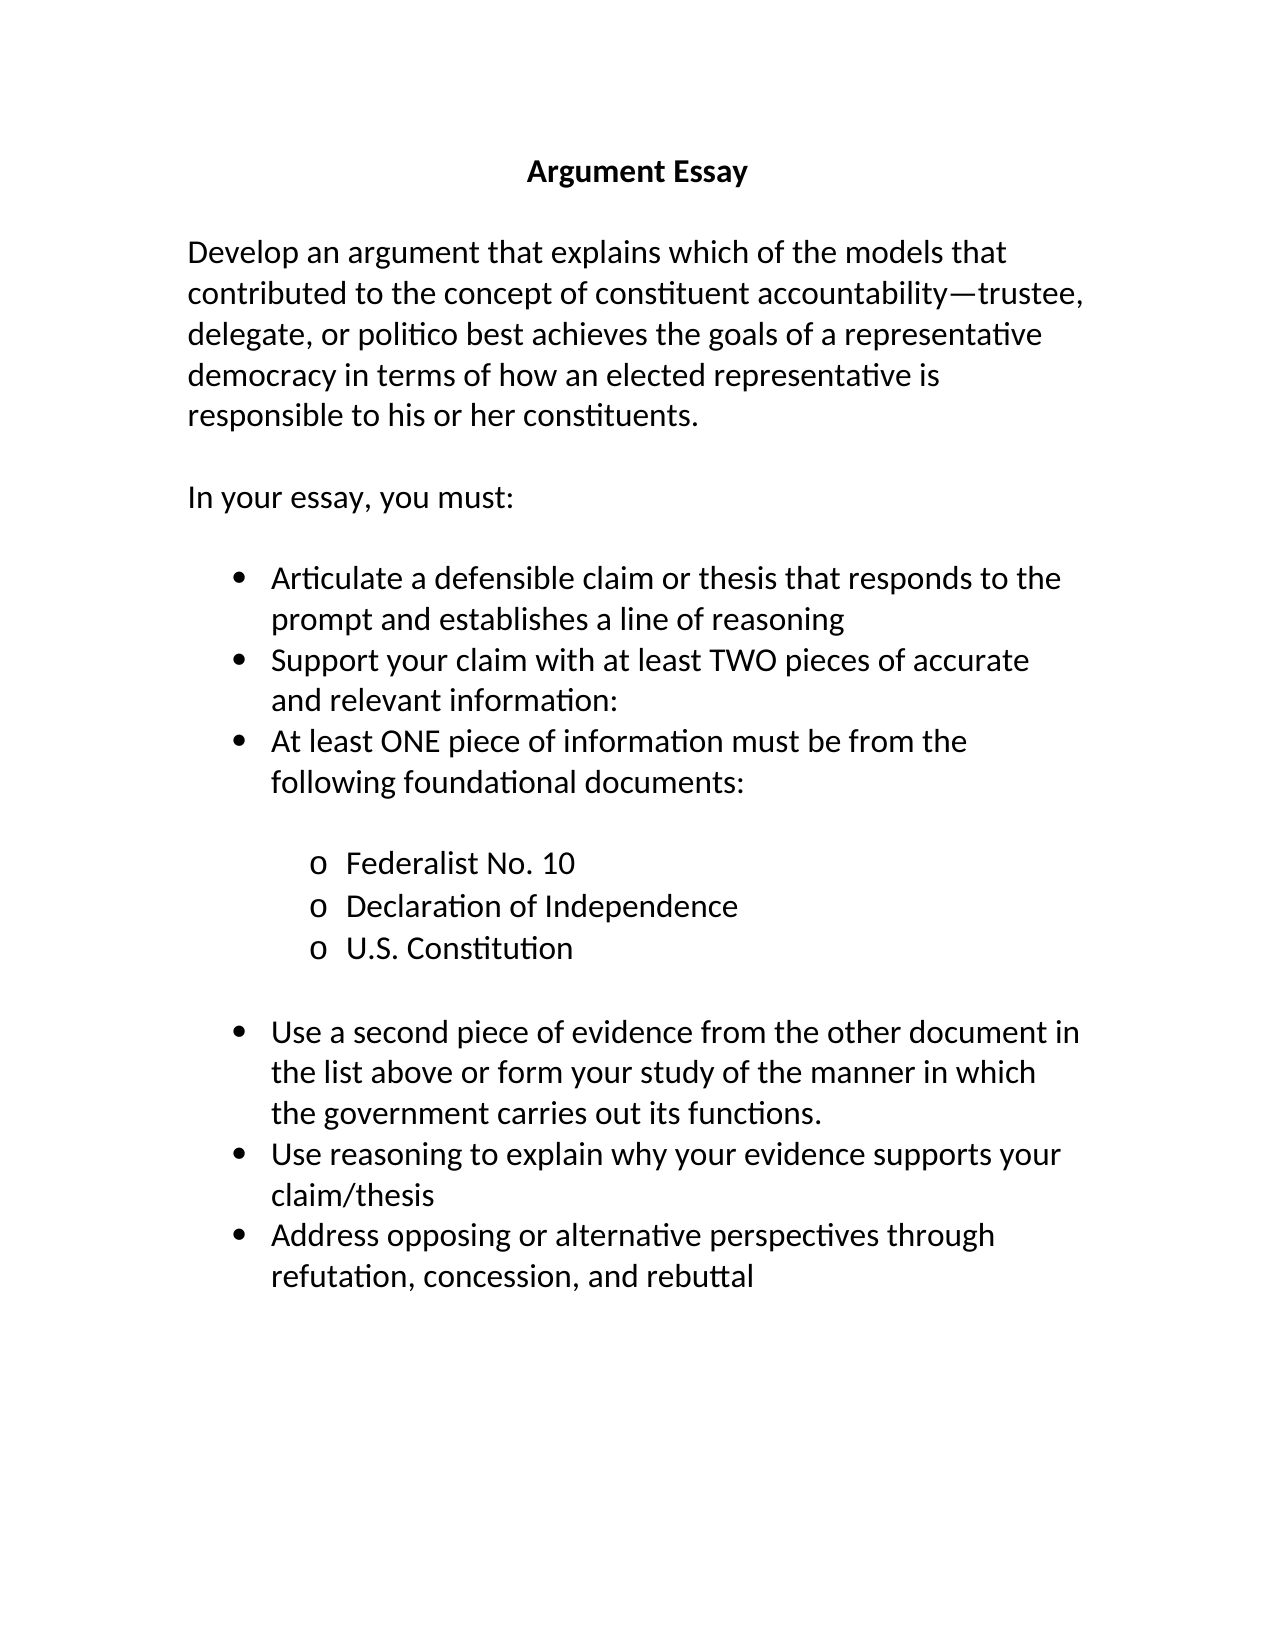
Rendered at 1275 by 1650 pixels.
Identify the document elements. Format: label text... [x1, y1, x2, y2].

list Declaration of Independence [308, 885, 1087, 927]
list At least ONE piece of information must be from the following foundational documents: [233, 720, 1087, 802]
list Use a second piece of evidence from the other document in the list above or form your study of the manner in which the government carries out its functions. [233, 1011, 1087, 1133]
list Federalist No. 10 [308, 842, 1087, 885]
text In your essay, you must: [187, 476, 1087, 517]
list Articulate a defensible claim or thesis that responds to the prompt and establishes a line of reasoning [233, 557, 1087, 639]
list Support your claim with at least TWO pieces of accurate and relevant information: [233, 639, 1087, 720]
list Address opposing or alternative perspectives through refutation, concession, and rebuttal [233, 1214, 1087, 1296]
text Develop an argument that explains which of the models that contributed to the concept of constituent accountability—trustee, delegate, or politico best achieves the goals of a representative democracy in terms of how an elected representative is responsible to his or her constituents. [187, 231, 1087, 435]
list Use reasoning to explain why your evidence supports your claim/thesis [233, 1133, 1087, 1214]
list U.S. Constitution [308, 927, 1087, 970]
text Argument Essay [187, 150, 1087, 191]
